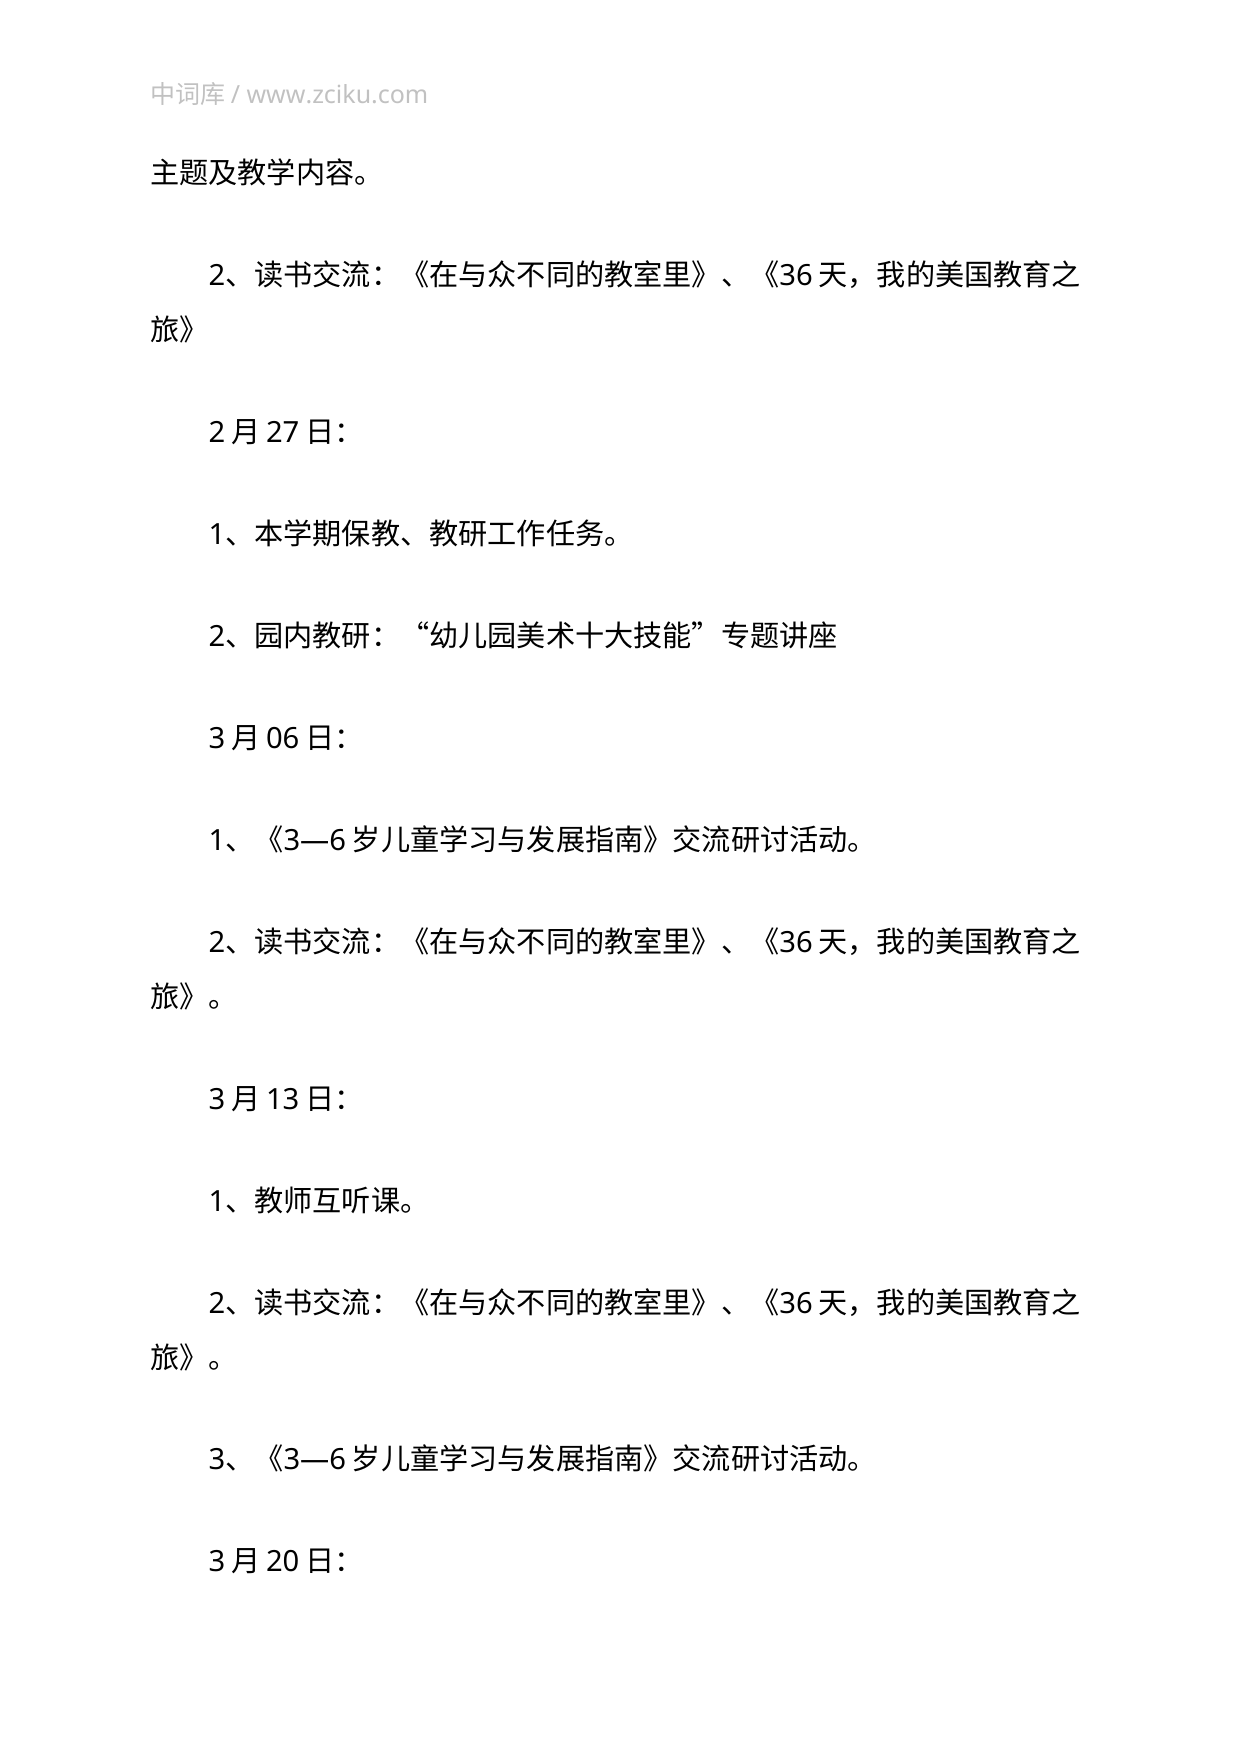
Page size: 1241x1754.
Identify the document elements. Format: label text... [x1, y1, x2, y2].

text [150, 150, 1090, 192]
text 3月13日： [150, 1075, 1090, 1118]
text 2、读书交流：《在与众不同的教室里》、《36天，我的美国教育之旅》。 [150, 918, 1090, 1016]
text 2、园内教研：“幼儿园美术十大技能”专题讲座 [150, 612, 1090, 655]
text 3月20日： [150, 1538, 1090, 1580]
text 2、读书交流：《在与众不同的教室里》、《36天，我的美国教育之旅》。 [150, 1279, 1090, 1376]
text 1、教师互听课。 [150, 1177, 1090, 1219]
text 2、读书交流：《在与众不同的教室里》、《36天，我的美国教育之旅》 [150, 252, 1090, 349]
text 3、《3—6岁儿童学习与发展指南》交流研讨活动。 [150, 1436, 1090, 1478]
text 1、《3—6岁儿童学习与发展指南》交流研讨活动。 [150, 816, 1090, 859]
text 1、本学期保教、教研工作任务。 [150, 511, 1090, 553]
text 3月06日： [150, 714, 1090, 757]
text 2月27日： [150, 408, 1090, 451]
